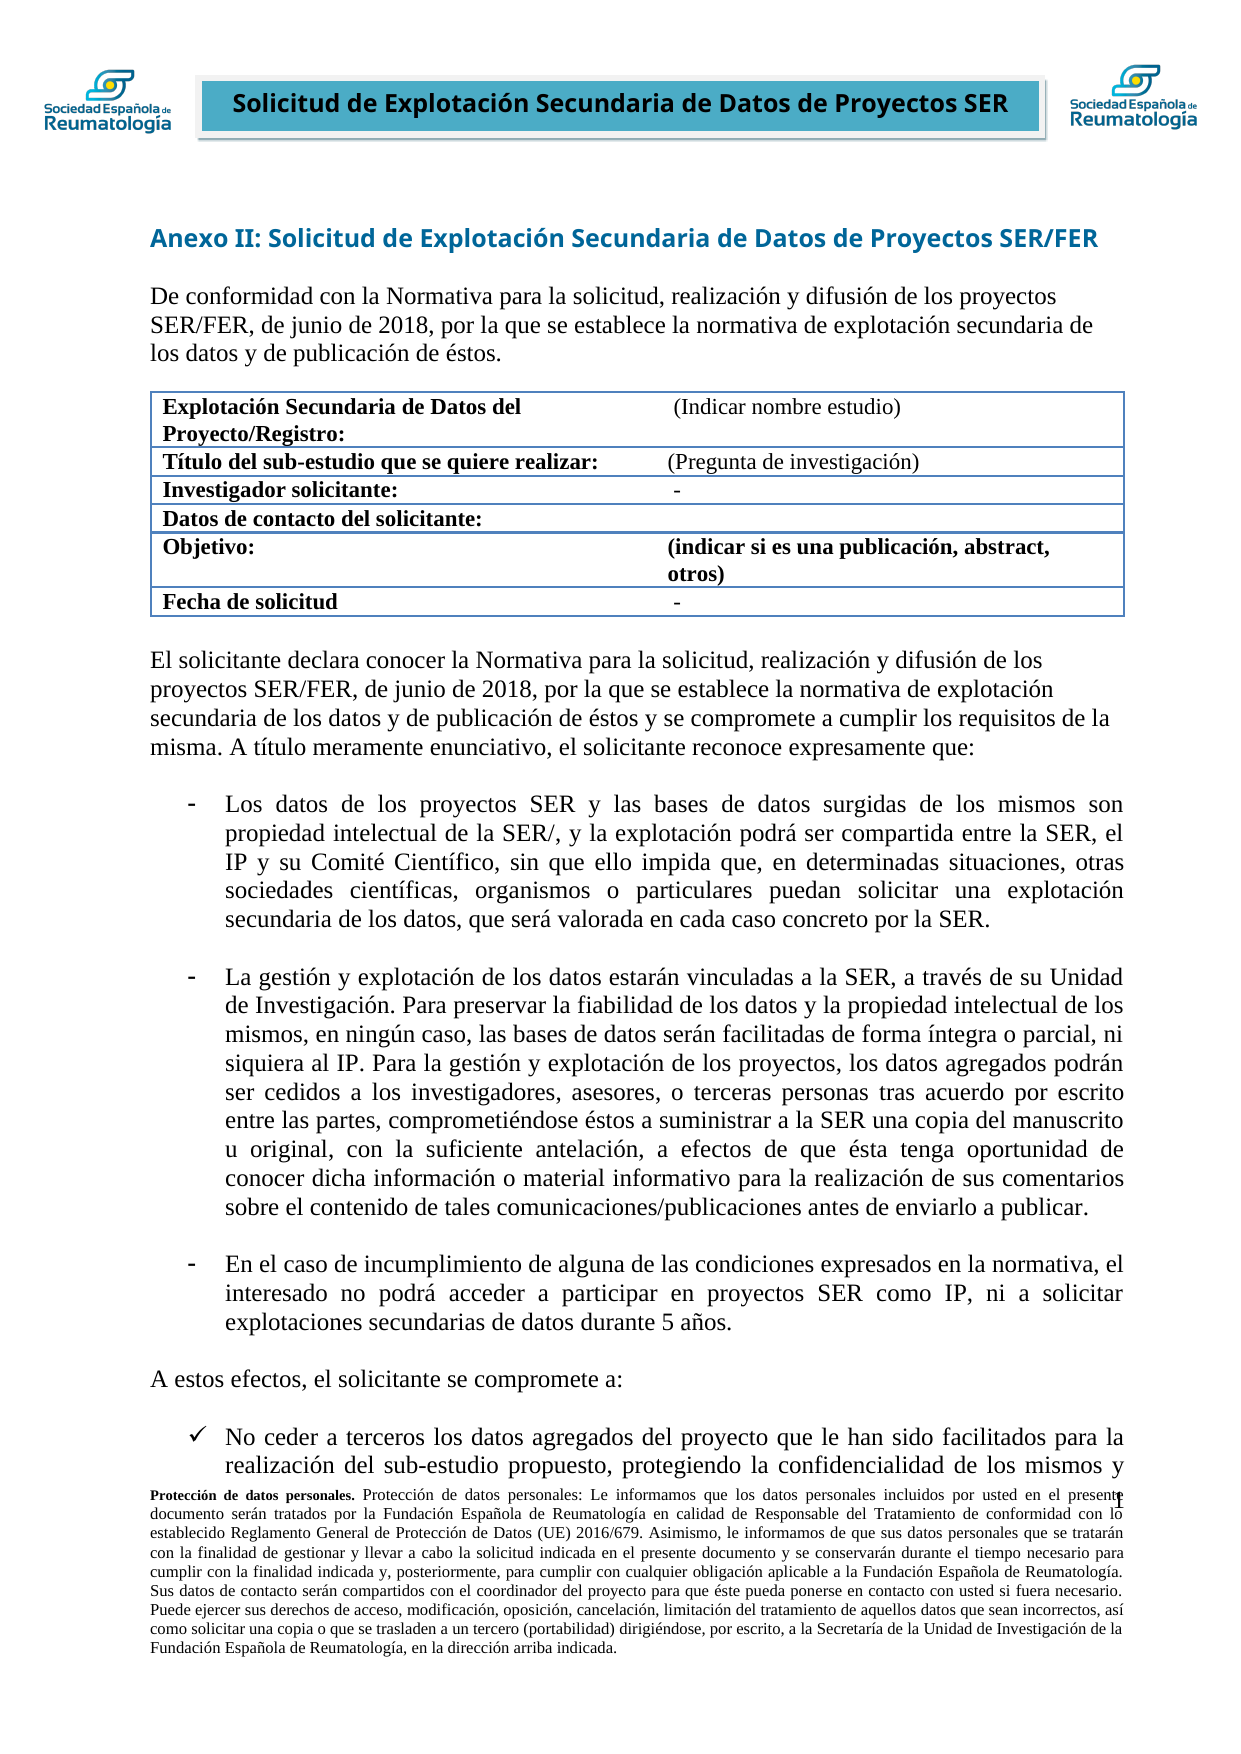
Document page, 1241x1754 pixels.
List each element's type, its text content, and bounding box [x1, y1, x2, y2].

list Los datos de los proyectos SER y las bases de datos surgidas de los mismos son propiedad intelectual de la SER/, y la explotación podrá ser compartida entre la SER, el IP y su Comité Científico, sin que ello impida que, en determinadas situaciones, otras sociedades científicas, organismos o particulares puedan solicitar una explotación secundaria de los datos, que será valorada en cada caso concreto por la SER. [187, 789, 1125, 933]
list En el caso de incumplimiento de alguna de las condiciones expresados en la normativa, el interesado no podrá acceder a participar en proyectos SER como IP, ni a solicitar explotaciones secundarias de datos durante 5 años. [187, 1249, 1125, 1335]
table_cell - [656, 588, 1123, 614]
table_cell Investigador solicitante: [152, 477, 656, 503]
table_cell Objetivo: [152, 534, 656, 586]
table_cell (Pregunta de investigación) [656, 448, 1123, 474]
table_cell - [656, 477, 1123, 503]
table_cell (indicar si es una publicación, abstract, otros) [656, 534, 1123, 586]
text De conformidad con la Normativa para la solicitud, realización y difusión de los proyectos SER/FER, de junio de 2018, por la que se establece la normativa de explotación secundaria de los datos y de publicación de éstos. [150, 281, 1125, 367]
table_header (Indicar nombre estudio) [656, 393, 1123, 446]
picture [39, 67, 175, 136]
table_cell Fecha de solicitud [152, 588, 656, 614]
table_header Explotación Secundaria de Datos del Proyecto/Registro: [152, 393, 656, 446]
text A estos efectos, el solicitante se compromete a: [150, 1364, 1125, 1393]
picture [1065, 62, 1202, 132]
list La gestión y explotación de los datos estarán vinculadas a la SER, a través de su Unidad de Investigación. Para preservar la fiabilidad de los datos y la propiedad intelectual de los mismos, en ningún caso, las bases de datos serán facilitadas de forma íntegra o parcial, ni siquiera al IP. Para la gestión y explotación de los proyectos, los datos agregados podrán ser cedidos a los investigadores, asesores, o terceras personas tras acuerdo por escrito entre las partes, comprometiéndose éstos a suministrar a la SER una copia del manuscrito u original, con la suficiente antelación, a efectos de que ésta tenga oportunidad de conocer dicha información o material informativo para la realización de sus comentarios sobre el contenido de tales comunicaciones/publicaciones antes de enviarlo a publicar. [187, 962, 1125, 1220]
table_cell Título del sub-estudio que se quiere realizar: [152, 448, 656, 474]
text Anexo II: Solicitud de Explotación Secundaria de Datos de Proyectos SER/FER [150, 221, 1125, 255]
table_cell Datos de contacto del solicitante: [152, 505, 656, 531]
table_cell [656, 505, 1123, 531]
text El solicitante declara conocer la Normativa para la solicitud, realización y difusión de los proyectos SER/FER, de junio de 2018, por la que se establece la normativa de explotación secundaria de los datos y de publicación de éstos y se compromete a cumplir los requisitos de la misma. A título meramente enunciativo, el solicitante reconoce expresamente que: [150, 645, 1125, 760]
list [187, 1422, 1125, 1479]
